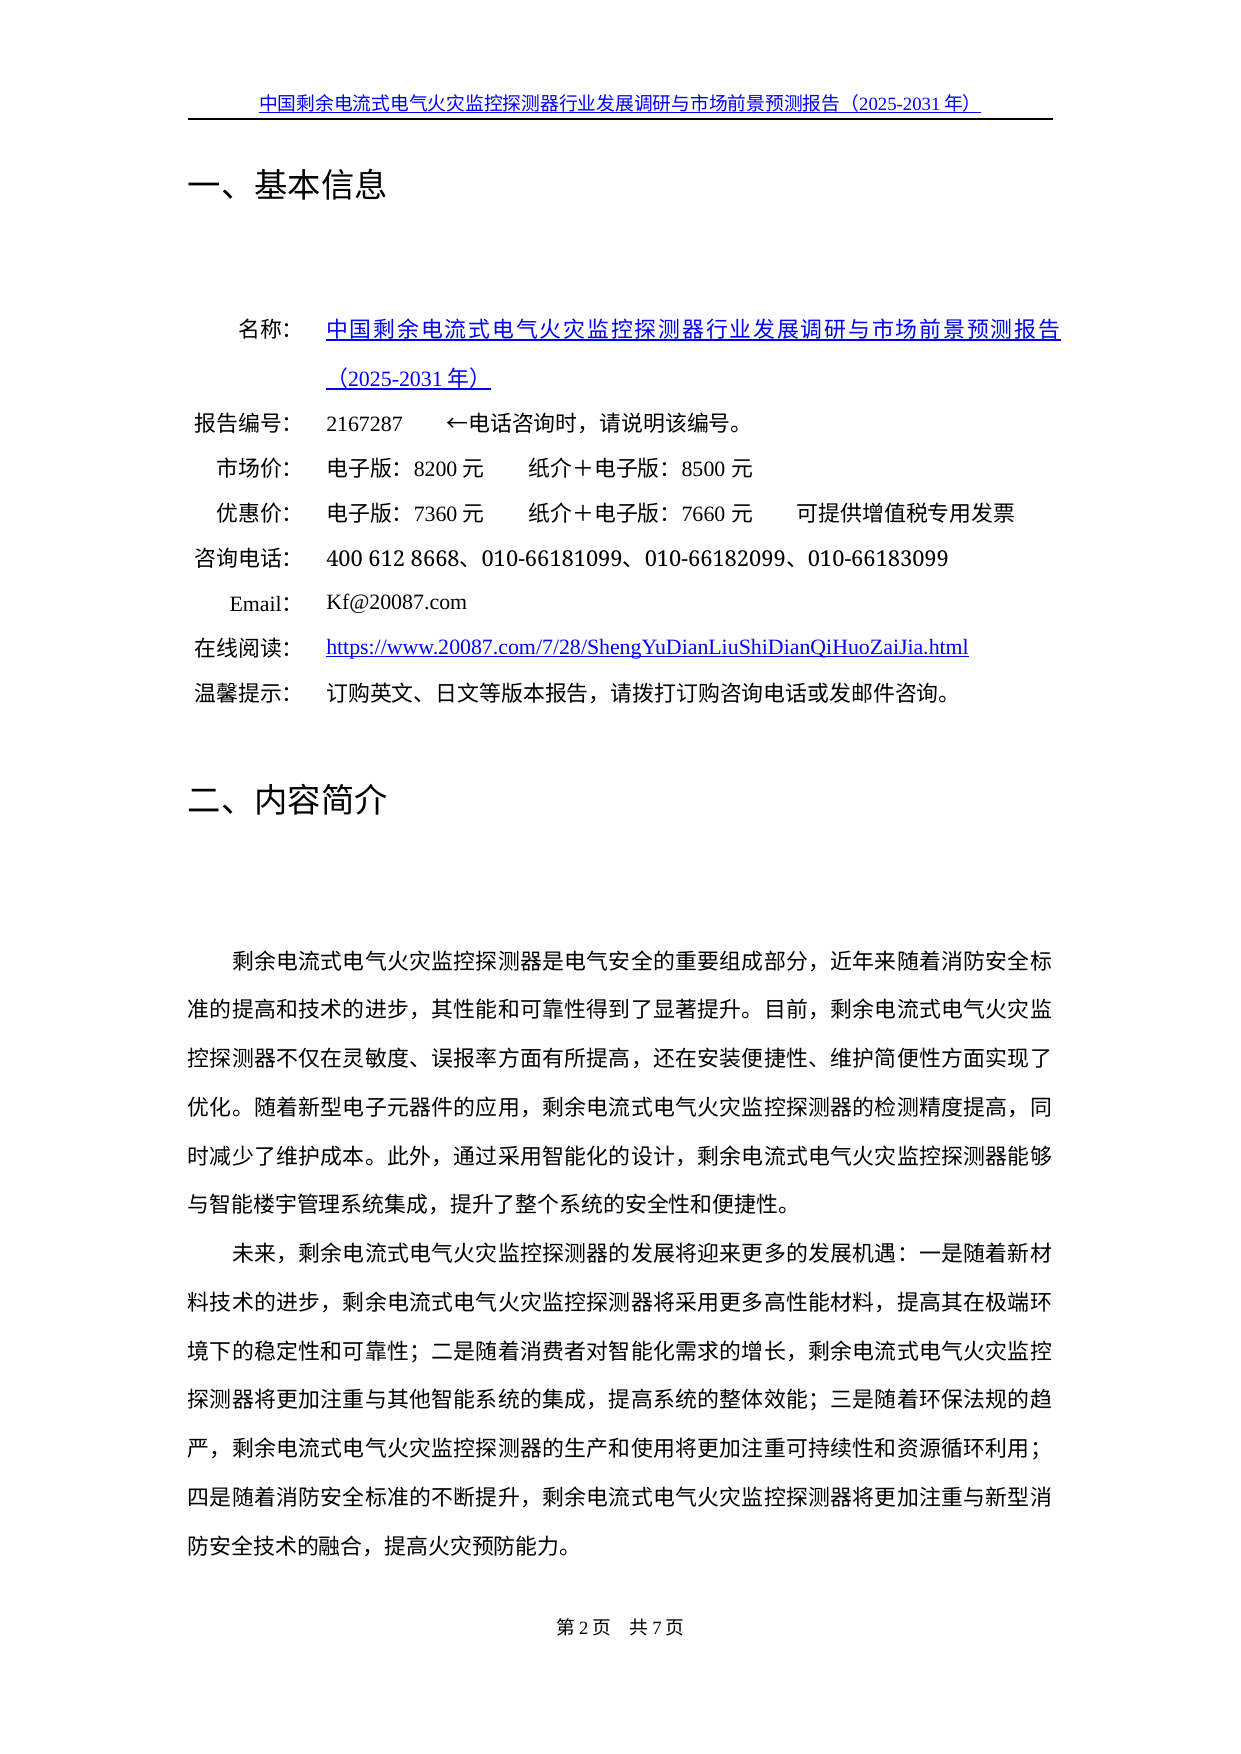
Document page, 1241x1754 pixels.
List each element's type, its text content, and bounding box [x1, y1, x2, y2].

table_cell 订购英文、日文等版本报告，请拨打订购咨询电话或发邮件咨询。 [315, 675, 1073, 720]
table_cell Kf@20087.com [315, 585, 1073, 630]
table_cell 咨询电话： [167, 540, 315, 585]
table_header 名称： [167, 312, 315, 405]
table_cell 在线阅读： [167, 630, 315, 675]
table_cell 报告编号： [167, 405, 315, 450]
table_cell 2167287 ←电话咨询时，请说明该编号。 [315, 405, 1073, 450]
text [187, 943, 1053, 1561]
table_cell 电子版：7360 元 纸介＋电子版：7660 元 可提供增值税专用发票 [315, 495, 1073, 540]
title 一、基本信息 [187, 150, 1053, 215]
table_header 中国剩余电流式电气火灾监控探测器行业发展调研与市场前景预测报告（2025-2031年） [315, 312, 1073, 405]
table_cell 市场价： [167, 450, 315, 495]
table_cell Email： [167, 585, 315, 630]
table_cell [315, 630, 1073, 675]
table_cell 优惠价： [167, 495, 315, 540]
title 二、内容简介 [187, 766, 1053, 831]
table_cell 电子版：8200 元 纸介＋电子版：8500 元 [315, 450, 1073, 495]
table_cell 400 612 8668、010-66181099、010-66182099、010-66183099 [315, 540, 1073, 585]
table_cell 温馨提示： [167, 675, 315, 720]
